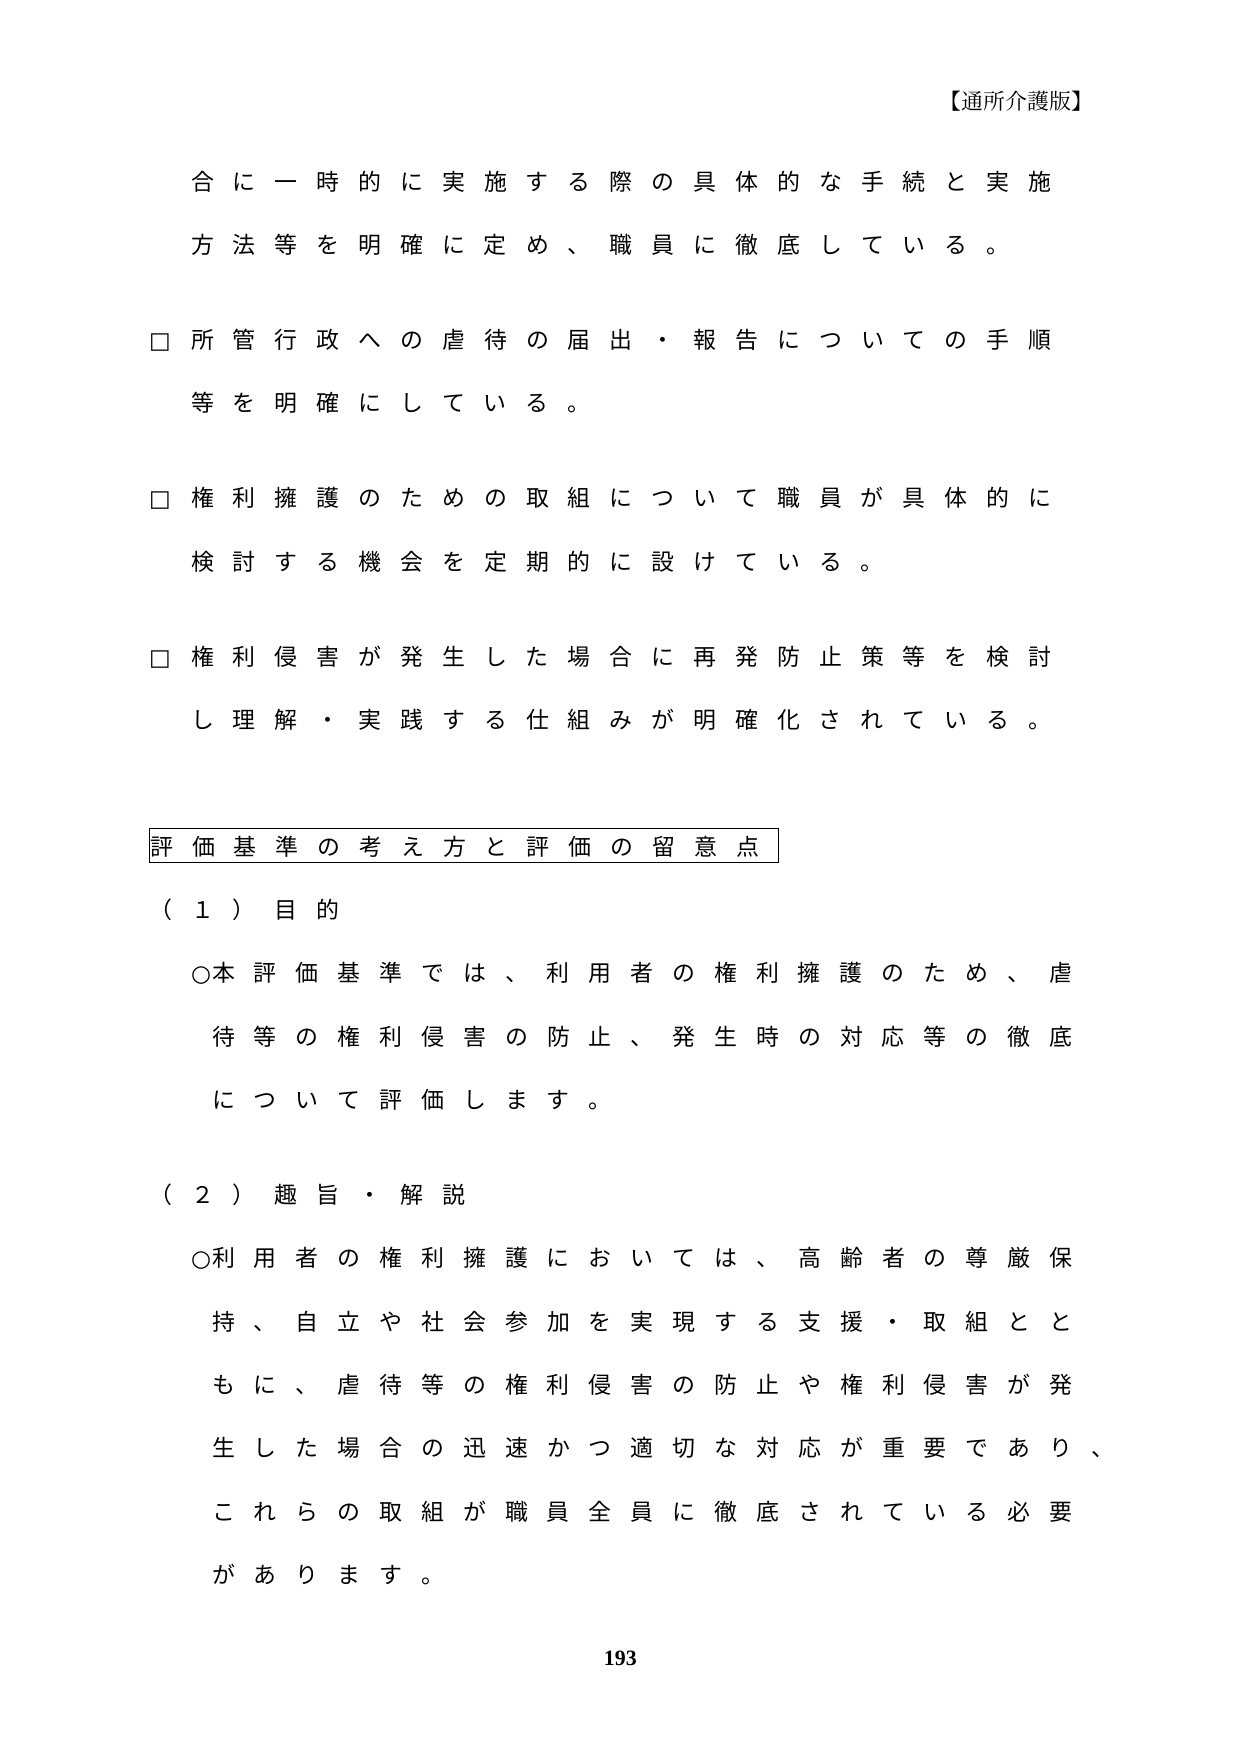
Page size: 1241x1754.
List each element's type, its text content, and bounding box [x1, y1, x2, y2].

text □所管行政への虐待の届出・報告についての手順等を明確にしている。 [149, 307, 1091, 434]
text （１）目的 [149, 877, 1091, 940]
text □権利侵害が発生した場合に再発防止策等を検討し理解・実践する仕組みが明確化されている。 [149, 624, 1091, 750]
text ○本評価基準では、利用者の権利擁護のため、虐待等の権利侵害の防止、発生時の対応等の徹底について評価します。 [170, 940, 1091, 1130]
text ○利用者の権利擁護においては、高齢者の尊厳保持、自立や社会参加を実現する支援・取組とともに、虐待等の権利侵害の防止や権利侵害が発生した場合の迅速かつ適切な対応が重要であり、これらの取組が職員全員に徹底されている必要があります。 [170, 1225, 1091, 1605]
text □権利擁護のための取組について職員が具体的に検討する機会を定期的に設けている。 [149, 465, 1091, 592]
text 評価基準の考え方と評価の留意点 [149, 814, 1091, 877]
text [149, 149, 1091, 275]
text （２）趣旨・解説 [149, 1162, 1091, 1225]
